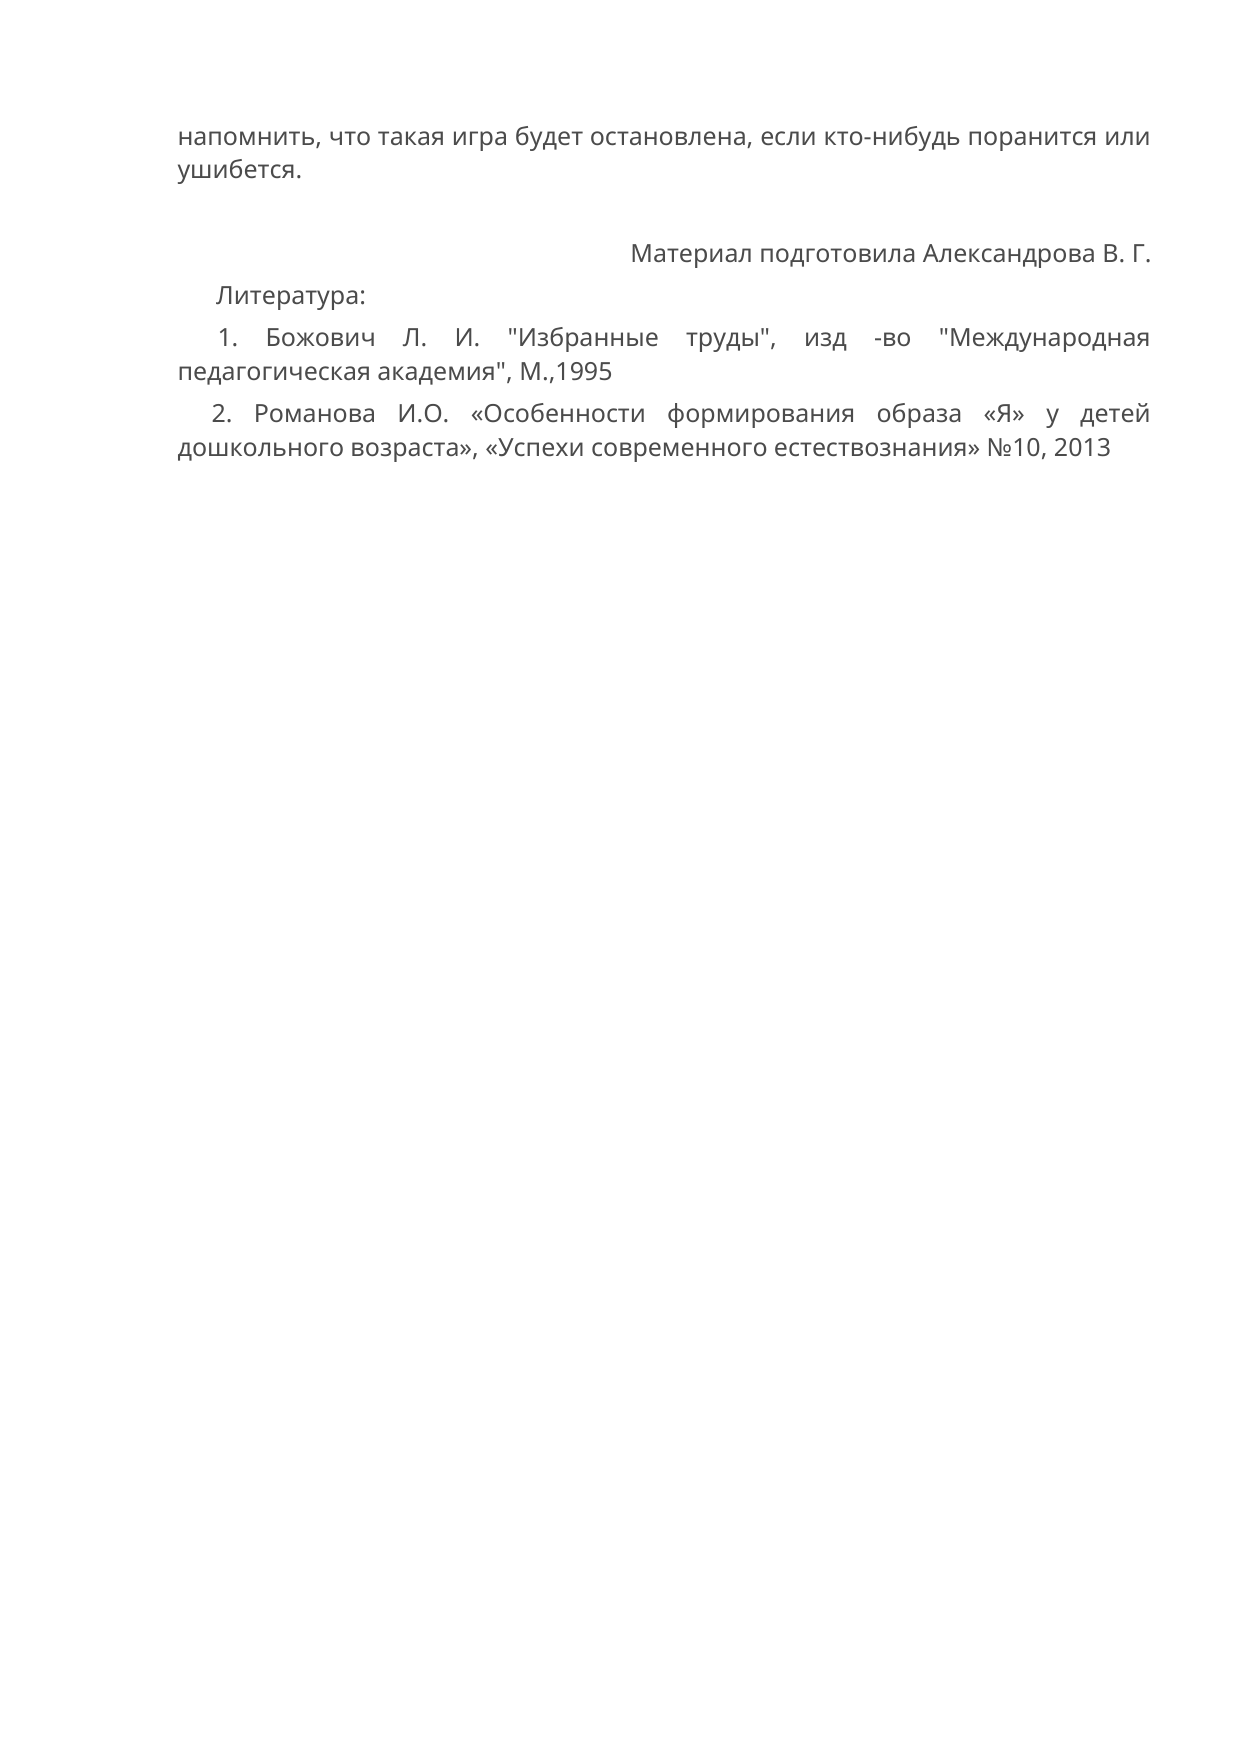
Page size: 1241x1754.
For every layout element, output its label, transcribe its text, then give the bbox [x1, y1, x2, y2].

text 1. Божович Л. И. "Избранные труды", изд -во "Международная педагогическая академия", М.,1995 [177, 320, 1152, 388]
text Литература: [177, 278, 1152, 312]
text 2. Романова И.О. «Особенности формирования образа «Я» у детей дошкольного возраста», «Успехи современного естествознания» №10, 2013 [177, 396, 1152, 464]
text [177, 118, 1152, 186]
text Материал подготовила Александрова В. Г. [177, 236, 1152, 270]
